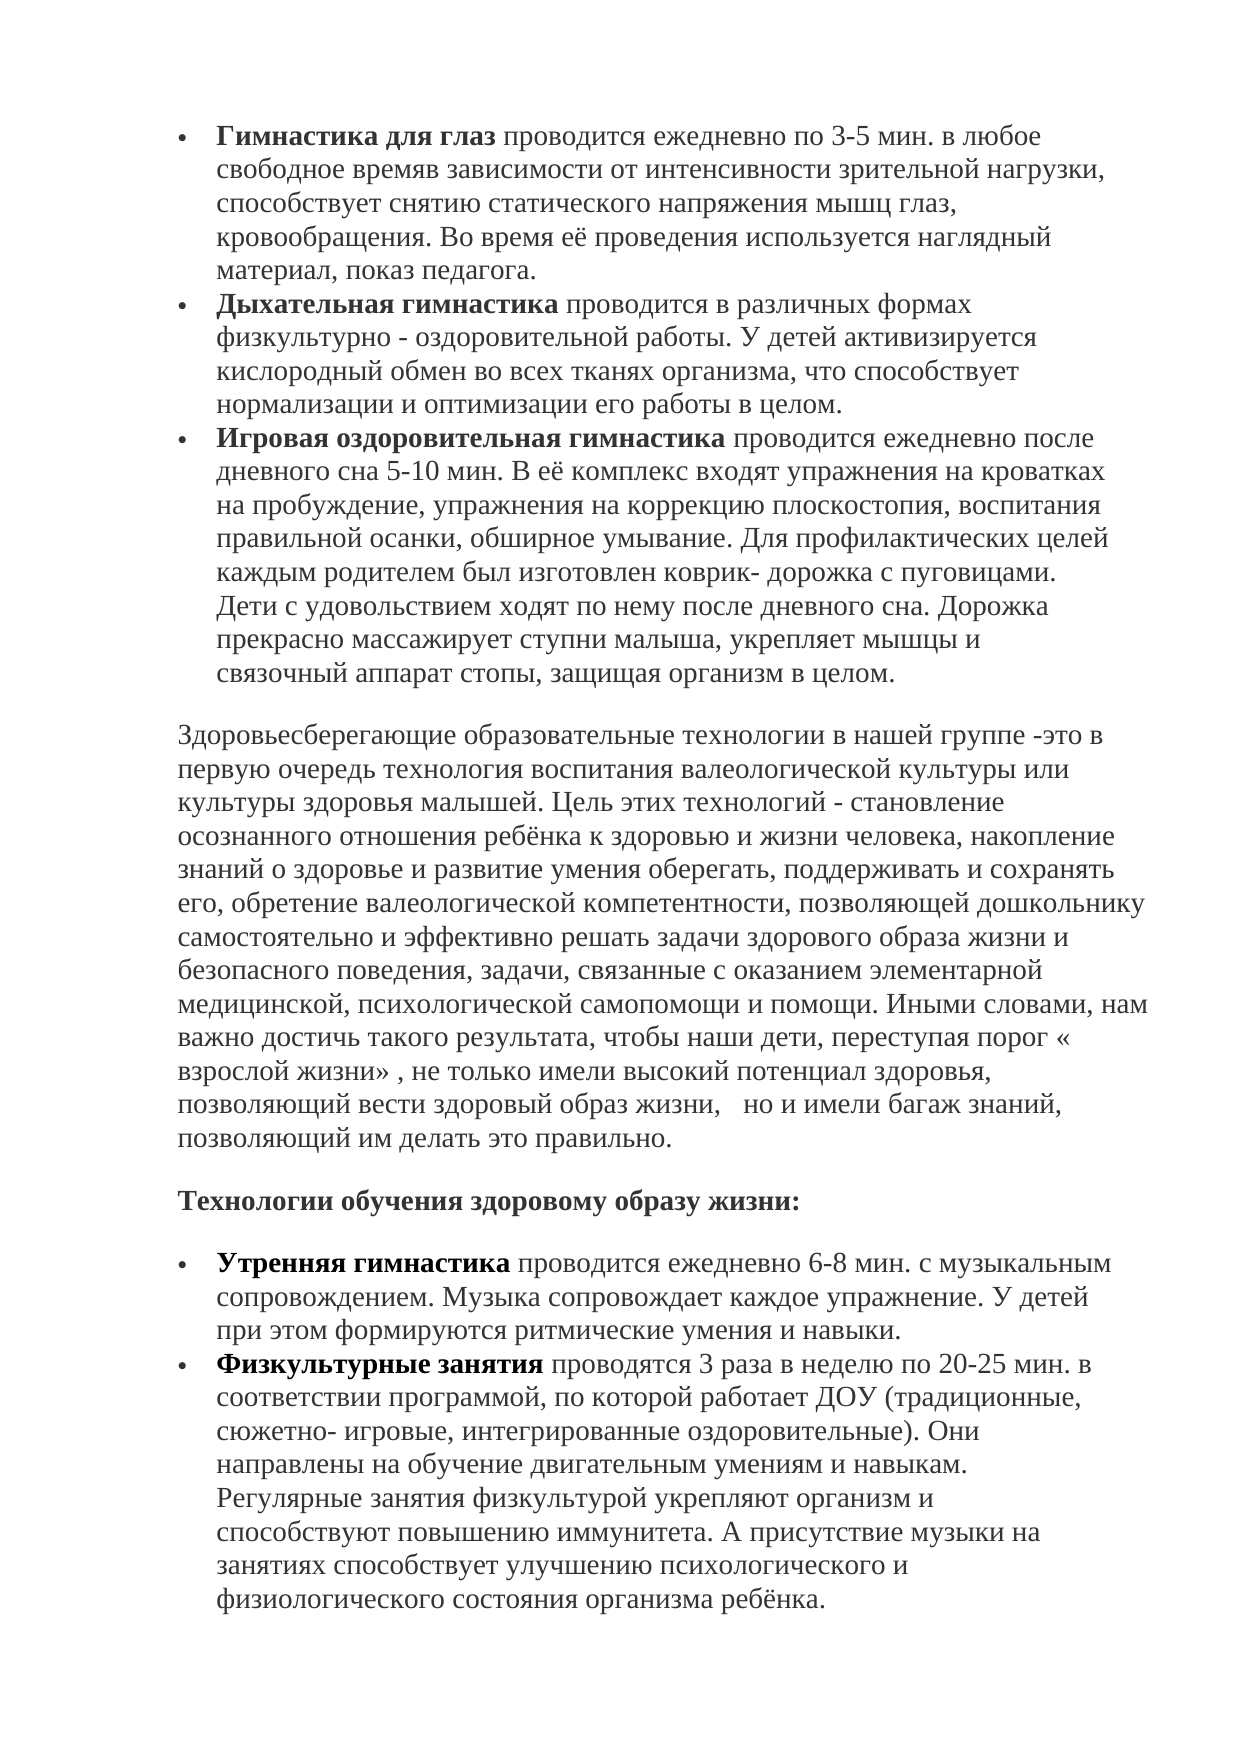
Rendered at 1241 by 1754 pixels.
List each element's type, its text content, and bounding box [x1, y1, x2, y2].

list Дыхательная гимнастика проводится в различных формах физкультурно - оздоровительной работы. У детей активизируется кислородный обмен во всех тканях организма, что способствует нормализации и оптимизации его работы в целом. [179, 286, 1113, 420]
list Гимнастика для глаз проводится ежедневно по 3-5 мин. в любое свободное времяв зависимости от интенсивности зрительной нагрузки, способствует снятию статического напряжения мышц глаз, кровообращения. Во время её проведения используется наглядный материал, показ педагога. [179, 118, 1113, 286]
list Игровая оздоровительная гимнастика проводится ежедневно после дневного сна 5-10 мин. В её комплекс входят упражнения на кроватках на пробуждение, упражнения на коррекцию плоскостопия, воспитания правильной осанки, обширное умывание. Для профилактических целей каждым родителем был изготовлен коврик- дорожка с пуговицами. Дети с удовольствием ходят по нему после дневного сна. Дорожка прекрасно массажирует ступни малыша, укрепляет мышцы и связочный аппарат стопы, защищая организм в целом. [179, 420, 1113, 688]
list Физкультурные занятия проводятся 3 раза в неделю по 20-25 мин. в соответствии программой, по которой работает ДОУ (традиционные, сюжетно- игровые, интегрированные оздоровительные). Они направлены на обучение двигательным умениям и навыкам. Регулярные занятия физкультурой укрепляют организм и способствуют повышению иммунитета. А присутствие музыки на занятиях способствует улучшению психологического и физиологического состояния организма ребёнка. [179, 1346, 1113, 1614]
list Утренняя гимнастика проводится ежедневно 6-8 мин. с музыкальным сопровождением. Музыка сопровождает каждое упражнение. У детей при этом формируются ритмические умения и навыки. [179, 1245, 1113, 1346]
text Технологии обучения здоровому образу жизни: [177, 1183, 1152, 1216]
text Здоровьесберегающие образовательные технологии в нашей группе -это в первую очередь технология воспитания валеологической культуры или культуры здоровья малышей. Цель этих технологий - становление осознанного отношения ребёнка к здоровью и жизни человека, накопление знаний о здоровье и развитие умения оберегать, поддерживать и сохранять его, обретение валеологической компетентности, позволяющей дошкольнику самостоятельно и эффективно решать задачи здорового образа жизни и безопасного поведения, задачи, связанные с оказанием элементарной медицинской, психологической самопомощи и помощи. Иными словами, нам важно достичь такого результата, чтобы наши дети, переступая порог « взрослой жизни» , не только имели высокий потенциал здоровья, позволяющий вести здоровый образ жизни, но и имели багаж знаний, позволяющий им делать это правильно. [177, 717, 1152, 1153]
